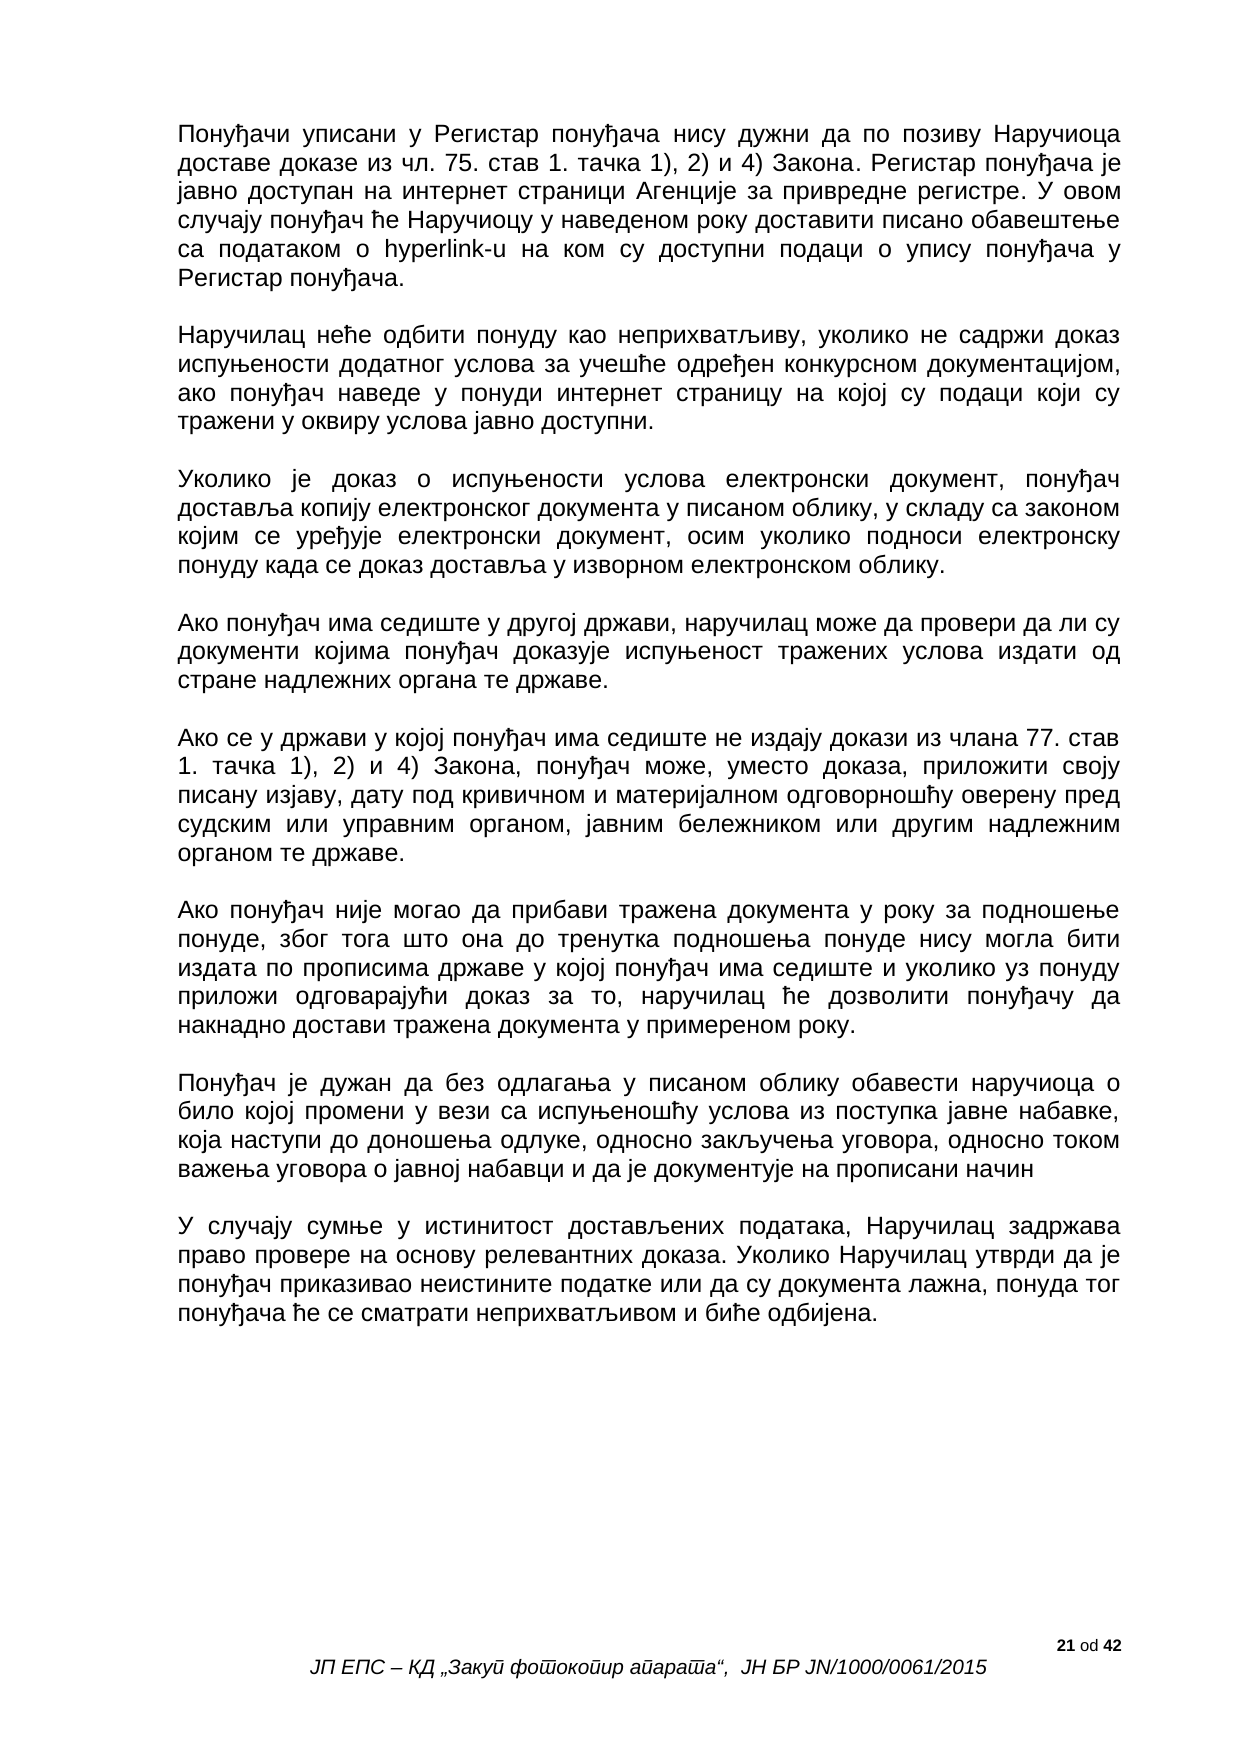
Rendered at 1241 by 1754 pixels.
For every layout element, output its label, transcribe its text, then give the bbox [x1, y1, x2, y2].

list Наручилац неће одбити понуду као неприхватљиву, уколико не садржи доказ испуњености додатног услова за учешће одређен конкурсном документацијом, ако понуђач наведе у понуди интернет страницу на којој су подаци који су тражени у оквиру услова јавно доступни. [177, 320, 1121, 435]
text Ако се у држави у којој понуђач има седиште не издају докази из члана 77. став 1. тачка 1), 2) и 4) Закона, понуђач може, уместо доказа, приложити своју писану изјаву, дату под кривичном и материјалном одговорношћу оверену пред судским или управним органом, јавним бележником или другим надлежним органом те државе. [177, 722, 1121, 866]
text Уколико је доказ о испуњености услова електронски документ, понуђач доставља копију електронског документа у писаном облику, у складу са законом којим се уређује електронски документ, осим уколико подноси електронску понуду када се доказ доставља у изворном електронском облику. [177, 464, 1121, 579]
text Ако понуђач има седиште у другој држави, наручилац може да провери да ли су документи којима понуђач доказује испуњеност тражених услова издати од стране надлежних органа те државе. [177, 607, 1121, 694]
text У случају сумње у истинитост достављених података, Наручилац задржава право провере на основу релевантних доказа. Уколико Наручилац утврди да је понуђач приказивао неистините податке или да су документа лажна, понуда тог понуђача ће се сматрати неприхватљивом и биће одбијена. [177, 1211, 1121, 1326]
text Понуђачи уписани у Регистар понуђача нису дужни да по позиву Наручиоца доставе доказе из чл. 75. став 1. тачка 1), 2) и 4) Закона. Регистар понуђача је јавно доступан на интернет страници Агенције за привредне регистре. У овом случају понуђач ће Наручиоцу у наведеном року доставити писано обавештење са податаком о hyperlink-u на ком су доступни подаци о упису понуђача у Регистар понуђача. [177, 119, 1121, 291]
text Ако понуђач није могао да прибави тражена документа у року за подношење понуде, због тога што она до тренутка подношења понуде нису могла бити издата по прописима државе у којој понуђач има седиште и уколико уз понуду приложи одговарајући доказ за то, наручилац ће дозволити понуђачу да накнадно достави тражена документа у примереном року. [177, 895, 1121, 1039]
text Понуђач је дужан да без одлагања у писаном облику обавести наручиоца о било којој промени у вези са испуњеношћу услова из поступка јавне набавке, која наступи до доношења одлуке, односно закључења уговора, односно током важења уговора о јавној набавци и да је документује на прописани начин [177, 1067, 1121, 1182]
